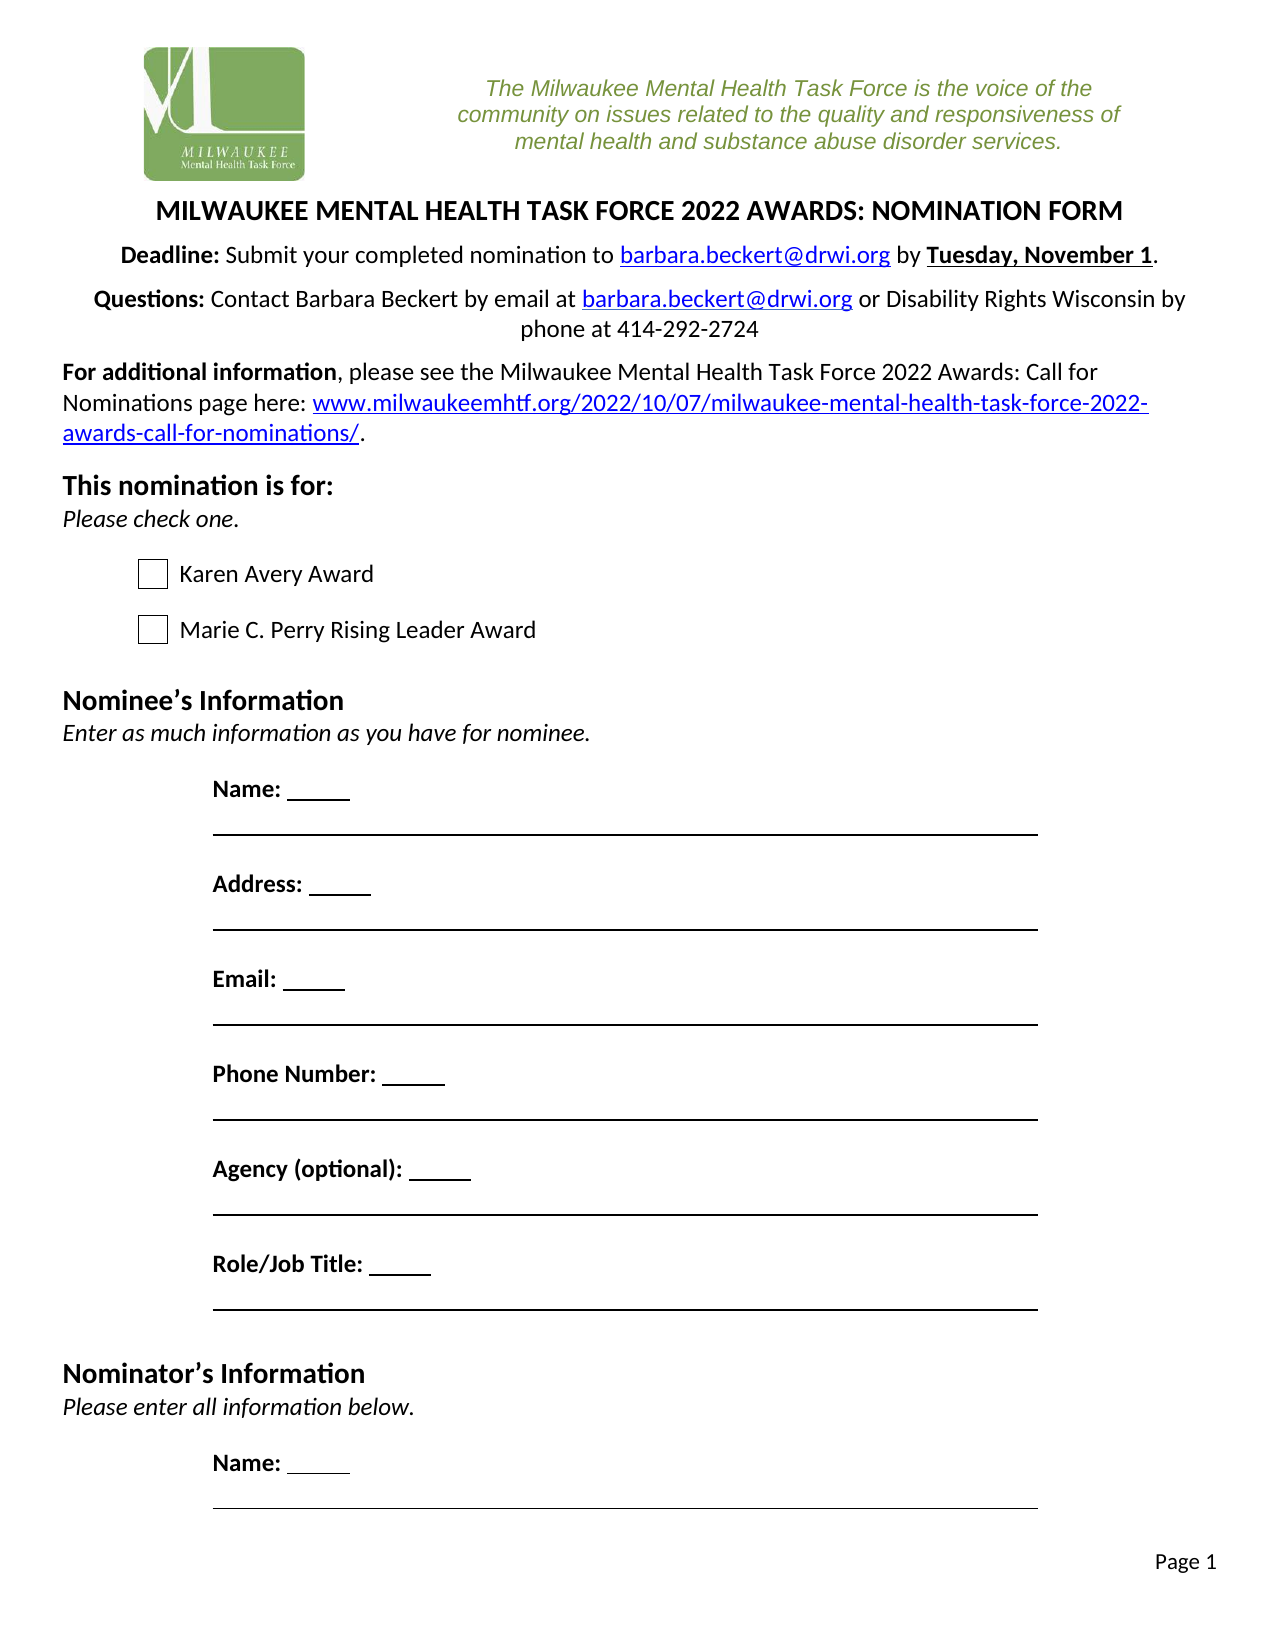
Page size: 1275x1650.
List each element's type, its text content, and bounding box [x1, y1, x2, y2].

picture [143, 47, 305, 181]
subtitle Questions: Contact Barbara Beckert by email at barbara.beckert@drwi.org or Disability Rights Wisconsin by phone at 414-292-2724 [62, 283, 1217, 344]
text Agency (optional): [212, 1153, 1037, 1214]
text Email: [212, 963, 1037, 1024]
text Please enter all information below. [62, 1391, 1217, 1422]
text Karen Avery Award [137, 558, 1217, 589]
subtitle MILWAUKEE MENTAL HEALTH TASK FORCE 2022 AWARDS: NOMINATION FORM [62, 192, 1217, 227]
text Address: [212, 868, 1037, 929]
text Please check one. [62, 503, 1217, 533]
text Enter as much information as you have for nominee. [62, 718, 1217, 748]
text Marie C. Perry Rising Leader Award [137, 614, 1217, 644]
subtitle Deadline: Submit your completed nomination to barbara.beckert@drwi.org by Tuesday, November 1. [62, 240, 1217, 270]
text Name: [212, 773, 1037, 834]
text Role/Job Title: [212, 1248, 1037, 1309]
subtitle Nominator’s Information [62, 1356, 1217, 1391]
text For additional information, please see the Milwaukee Mental Health Task Force 2022 Awards: Call for Nominations page here: www.milwaukeemhtf.org/2022/10/07/milwaukee-mental-health-task-force-2022-awards-call-for-nominations/. [62, 356, 1217, 448]
text Phone Number: [212, 1058, 1037, 1119]
text Name: [212, 1447, 1037, 1508]
subtitle This nomination is for: [62, 467, 1217, 503]
subtitle Nominee’s Information [62, 682, 1217, 718]
